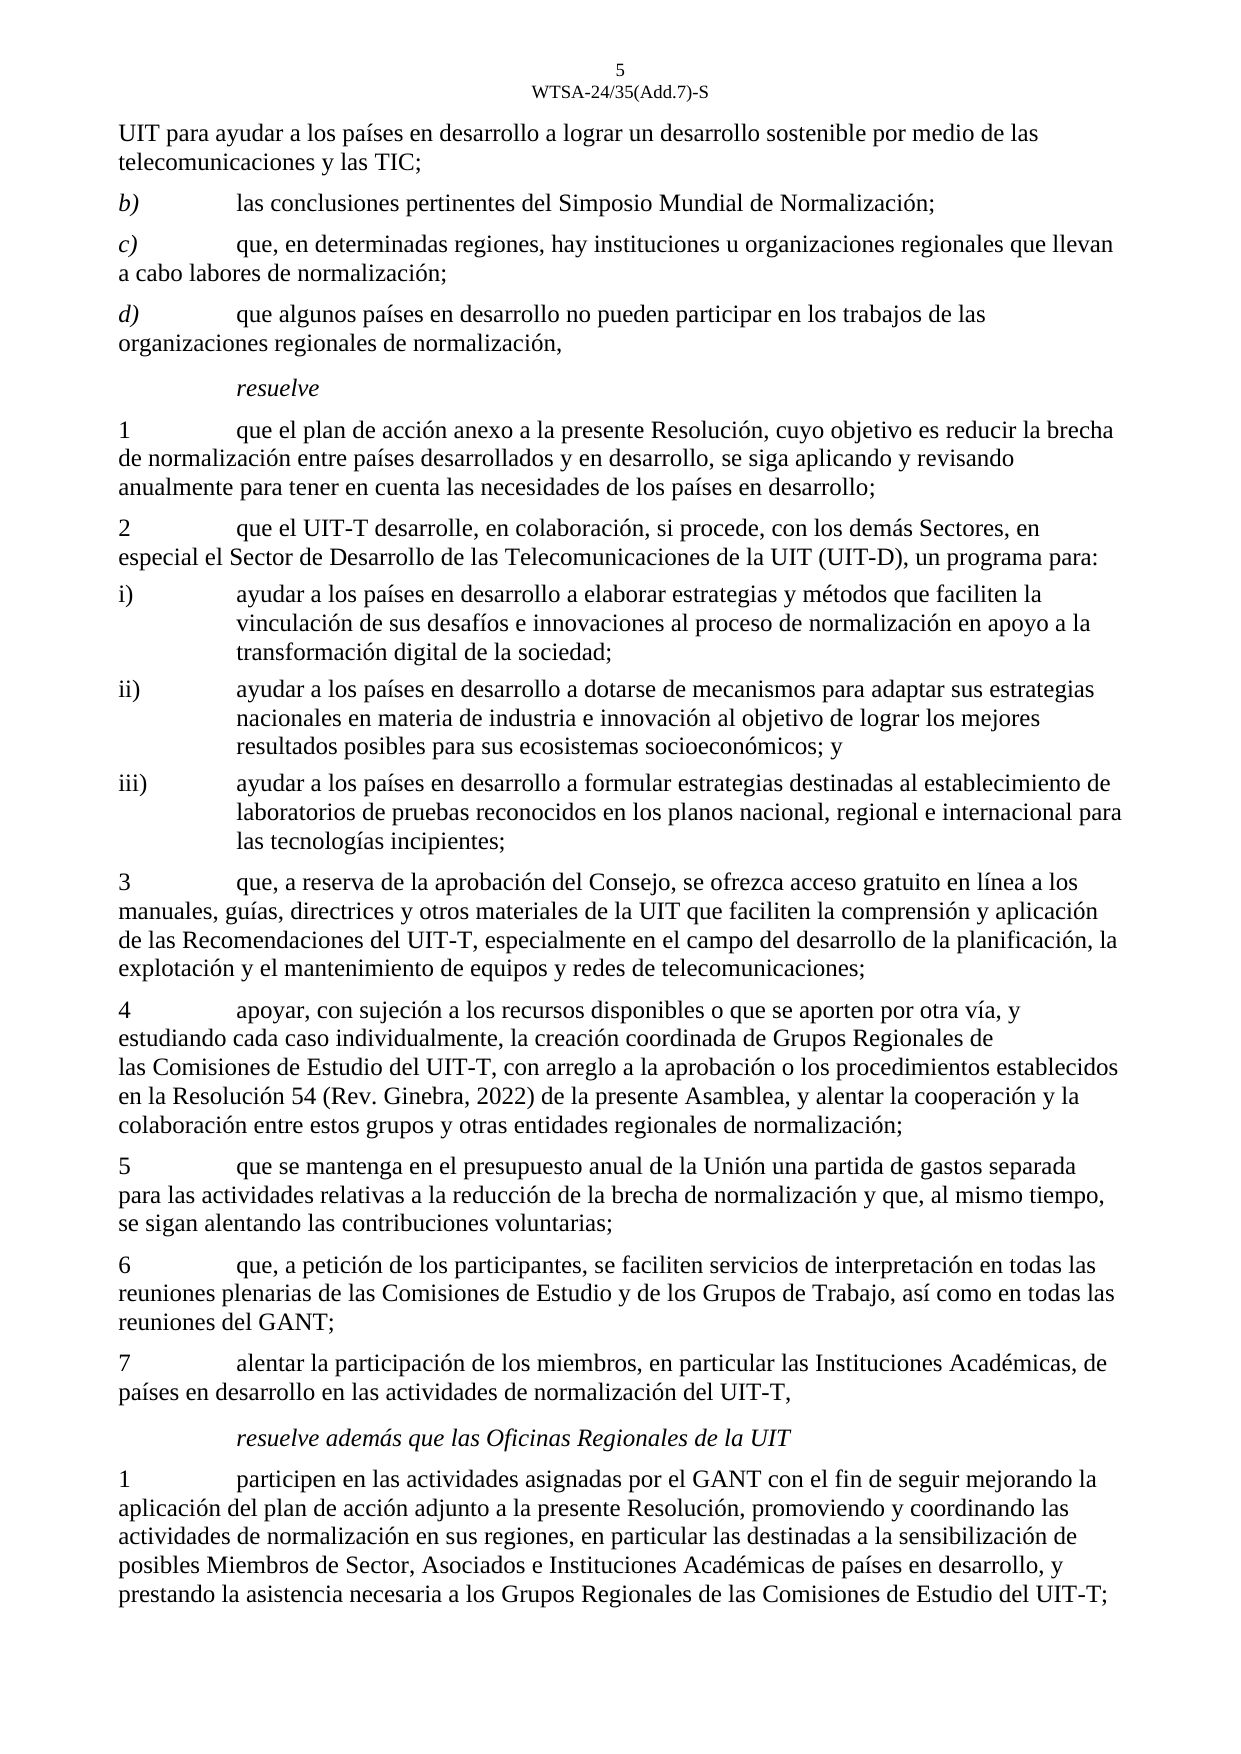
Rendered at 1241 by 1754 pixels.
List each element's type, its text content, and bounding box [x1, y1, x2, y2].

text 2 que el UIT-T desarrolle, en colaboración, si procede, con los demás Sectores, en especial el Sector de Desarrollo de las Telecomunicaciones de la UIT (UIT-D), un programa para: [118, 513, 1122, 571]
text 7 alentar la participación de los miembros, en particular las Instituciones Académicas, de países en desarrollo en las actividades de normalización del UIT-T, [118, 1348, 1122, 1406]
text resuelve [236, 373, 1122, 402]
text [118, 118, 1122, 176]
text 1 que el plan de acción anexo a la presente Resolución, cuyo objetivo es reducir la brecha de normalización entre países desarrollados y en desarrollo, se siga aplicando y revisando anualmente para tener en cuenta las necesidades de los países en desarrollo; [118, 415, 1122, 501]
text i) ayudar a los países en desarrollo a elaborar estrategias y métodos que faciliten la vinculación de sus desafíos e innovaciones al proceso de normalización en apoyo a la transformación digital de la sociedad; [118, 579, 1122, 666]
text iii) ayudar a los países en desarrollo a formular estrategias destinadas al establecimiento de laboratorios de pruebas reconocidos en los planos nacional, regional e internacional para las tecnologías incipientes; [118, 768, 1122, 855]
text 3 que, a reserva de la aprobación del Consejo, se ofrezca acceso gratuito en línea a los manuales, guías, directrices y otros materiales de la UIT que faciliten la comprensión y aplicación de las Recomendaciones del UIT-T, especialmente en el campo del desarrollo de la planificación, la explotación y el mantenimiento de equipos y redes de telecomunicaciones; [118, 867, 1122, 982]
text d) que algunos países en desarrollo no pueden participar en los trabajos de las organizaciones regionales de normalización, [118, 299, 1122, 357]
text ii) ayudar a los países en desarrollo a dotarse de mecanismos para adaptar sus estrategias nacionales en materia de industria e innovación al objetivo de lograr los mejores resultados posibles para sus ecosistemas socioeconómicos; y [118, 674, 1122, 760]
text c) que, en determinadas regiones, hay instituciones u organizaciones regionales que llevan a cabo labores de normalización; [118, 229, 1122, 287]
text 1 participen en las actividades asignadas por el GANT con el fin de seguir mejorando la aplicación del plan de acción adjunto a la presente Resolución, promoviendo y coordinando las actividades de normalización en sus regiones, en particular las destinadas a la sensibilización de posibles Miembros de Sector, Asociados e Instituciones Académicas de países en desarrollo, y prestando la asistencia necesaria a los Grupos Regionales de las Comisiones de Estudio del UIT-T; [118, 1464, 1122, 1608]
text 6 que, a petición de los participantes, se faciliten servicios de interpretación en todas las reuniones plenarias de las Comisiones de Estudio y de los Grupos de Trabajo, así como en todas las reuniones del GANT; [118, 1250, 1122, 1336]
text 5 que se mantenga en el presupuesto anual de la Unión una partida de gastos separada para las actividades relativas a la reducción de la brecha de normalización y que, al mismo tiempo, se sigan alentando las contribuciones voluntarias; [118, 1151, 1122, 1237]
text resuelve además que las Oficinas Regionales de la UIT [236, 1423, 1122, 1451]
text b) las conclusiones pertinentes del Simposio Mundial de Normalización; [118, 188, 1122, 217]
text 4 apoyar, con sujeción a los recursos disponibles o que se aporten por otra vía, y estudiando cada caso individualmente, la creación coordinada de Grupos Regionales de las Comisiones de Estudio del UIT-T, con arreglo a la aprobación o los procedimientos establecidos en la Resolución 54 (Rev. Ginebra, 2022) de la presente Asamblea, y alentar la cooperación y la colaboración entre estos grupos y otras entidades regionales de normalización; [118, 995, 1122, 1138]
